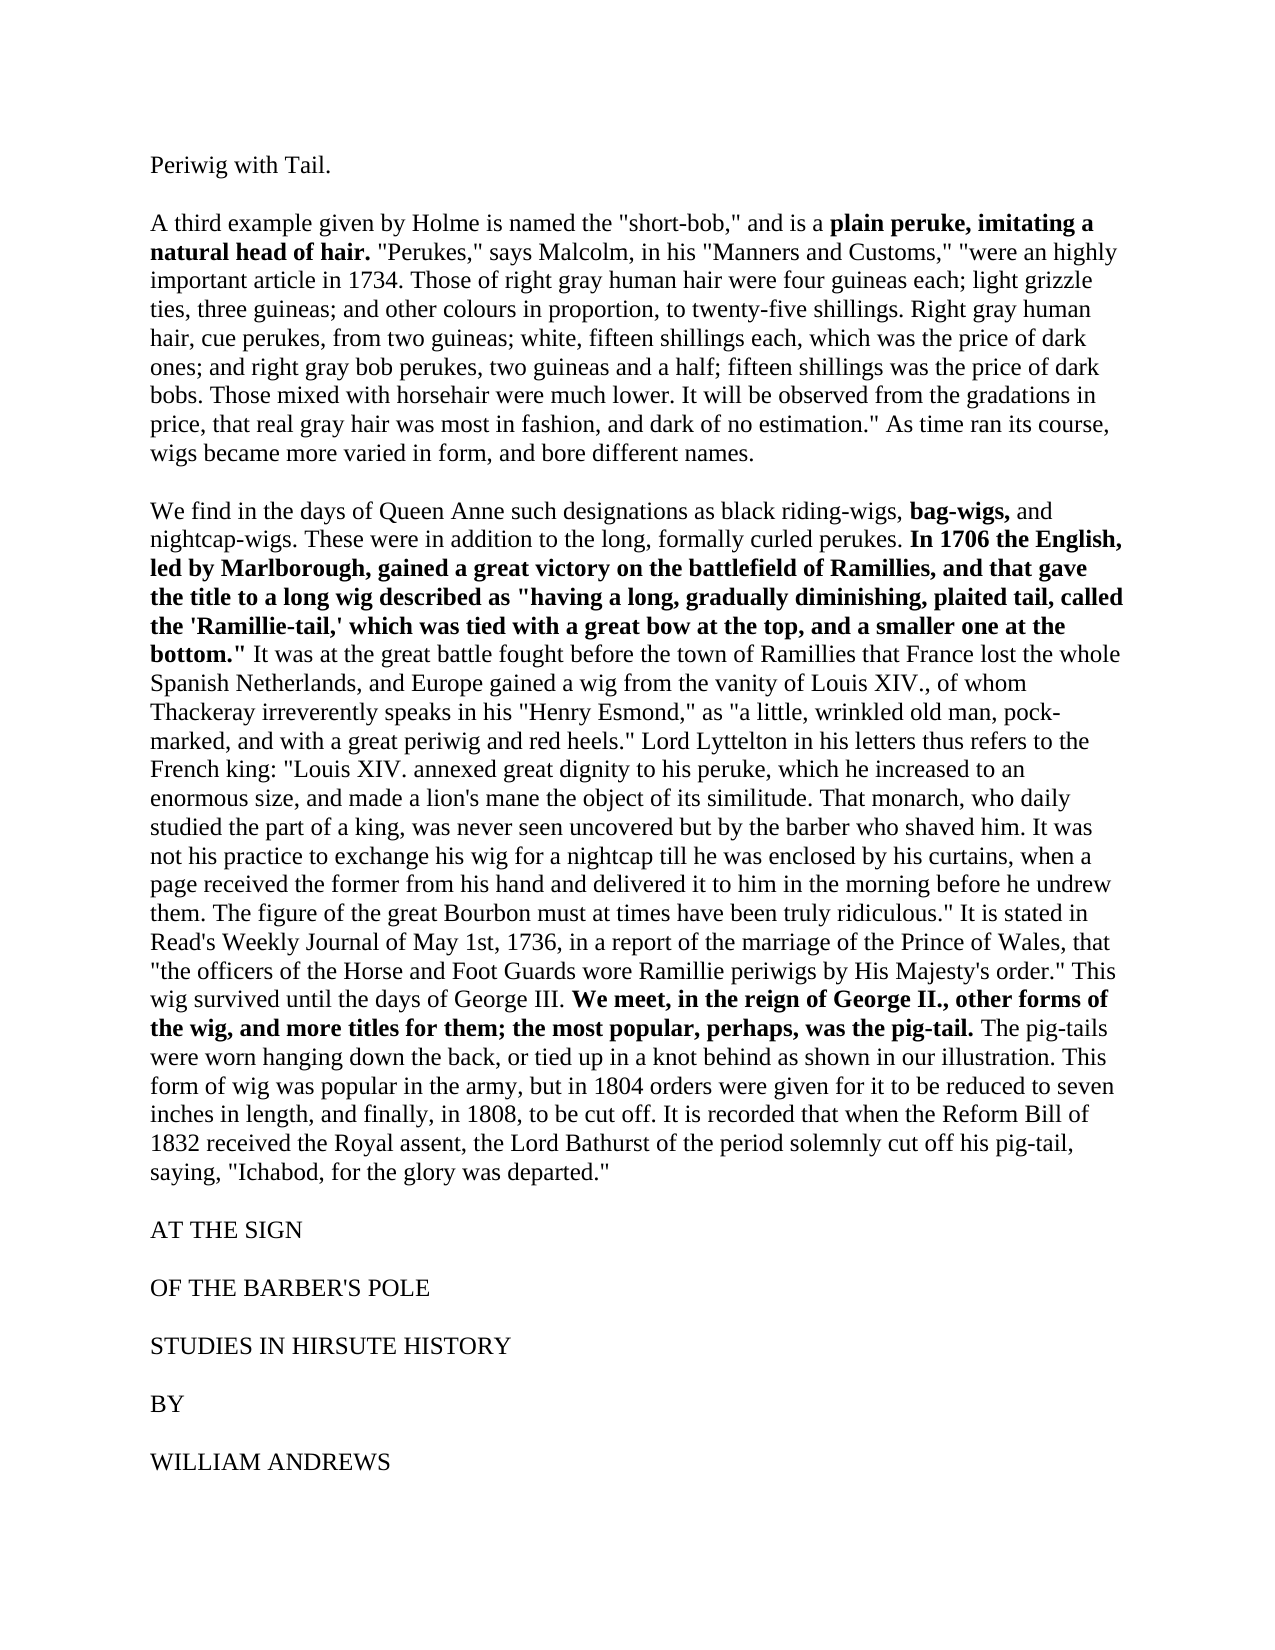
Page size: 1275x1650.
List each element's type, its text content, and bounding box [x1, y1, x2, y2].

text Periwig with Tail. [150, 150, 1125, 179]
text BY [150, 1389, 1125, 1417]
text We find in the days of Queen Anne such designations as black riding-wigs, bag-wigs, and nightcap-wigs. These were in addition to the long, formally curled perukes. In 1706 the English, led by Marlborough, gained a great victory on the battlefield of Ramillies, and that gave the title to a long wig described as "having a long, gradually diminishing, plaited tail, called the 'Ramillie-tail,' which was tied with a great bow at the top, and a smaller one at the bottom." It was at the great battle fought before the town of Ramillies that France lost the whole Spanish Netherlands, and Europe gained a wig from the vanity of Louis XIV., of whom Thackeray irreverently speaks in his "Henry Esmond," as "a little, wrinkled old man, pock-marked, and with a great periwig and red heels." Lord Lyttelton in his letters thus refers to the French king: "Louis XIV. annexed great dignity to his peruke, which he increased to an enormous size, and made a lion's mane the object of its similitude. That monarch, who daily studied the part of a king, was never seen uncovered but by the barber who shaved him. It was not his practice to exchange his wig for a nightcap till he was enclosed by his curtains, when a page received the former from his hand and delivered it to him in the morning before he undrew them. The figure of the great Bourbon must at times have been truly ridiculous." It is stated in Read's Weekly Journal of May 1st, 1736, in a report of the marriage of the Prince of Wales, that "the officers of the Horse and Foot Guards wore Ramillie periwigs by His Majesty's order." This wig survived until the days of George III. We meet, in the reign of George II., other forms of the wig, and more titles for them; the most popular, perhaps, was the pig-tail. The pig-tails were worn hanging down the back, or tied up in a knot behind as shown in our illustration. This form of wig was popular in the army, but in 1804 orders were given for it to be reduced to seven inches in length, and finally, in 1808, to be cut off. It is recorded that when the Reform Bill of 1832 received the Royal assent, the Lord Bathurst of the period solemnly cut off his pig-tail, saying, "Ichabod, for the glory was departed." [150, 496, 1125, 1186]
text AT THE SIGN [150, 1215, 1125, 1244]
text WILLIAM ANDREWS [150, 1447, 1125, 1475]
text STUDIES IN HIRSUTE HISTORY [150, 1331, 1125, 1359]
text A third example given by Holme is named the "short-bob," and is a plain peruke, imitating a natural head of hair. "Perukes," says Malcolm, in his "Manners and Customs," "were an highly important article in 1734. Those of right gray human hair were four guineas each; light grizzle ties, three guineas; and other colours in proportion, to twenty-five shillings. Right gray human hair, cue perukes, from two guineas; white, fifteen shillings each, which was the price of dark ones; and right gray bob perukes, two guineas and a half; fifteen shillings was the price of dark bobs. Those mixed with horsehair were much lower. It will be observed from the gradations in price, that real gray hair was most in fashion, and dark of no estimation." As time ran its course, wigs became more varied in form, and bore different names. [150, 208, 1125, 467]
text OF THE BARBER'S POLE [150, 1273, 1125, 1302]
